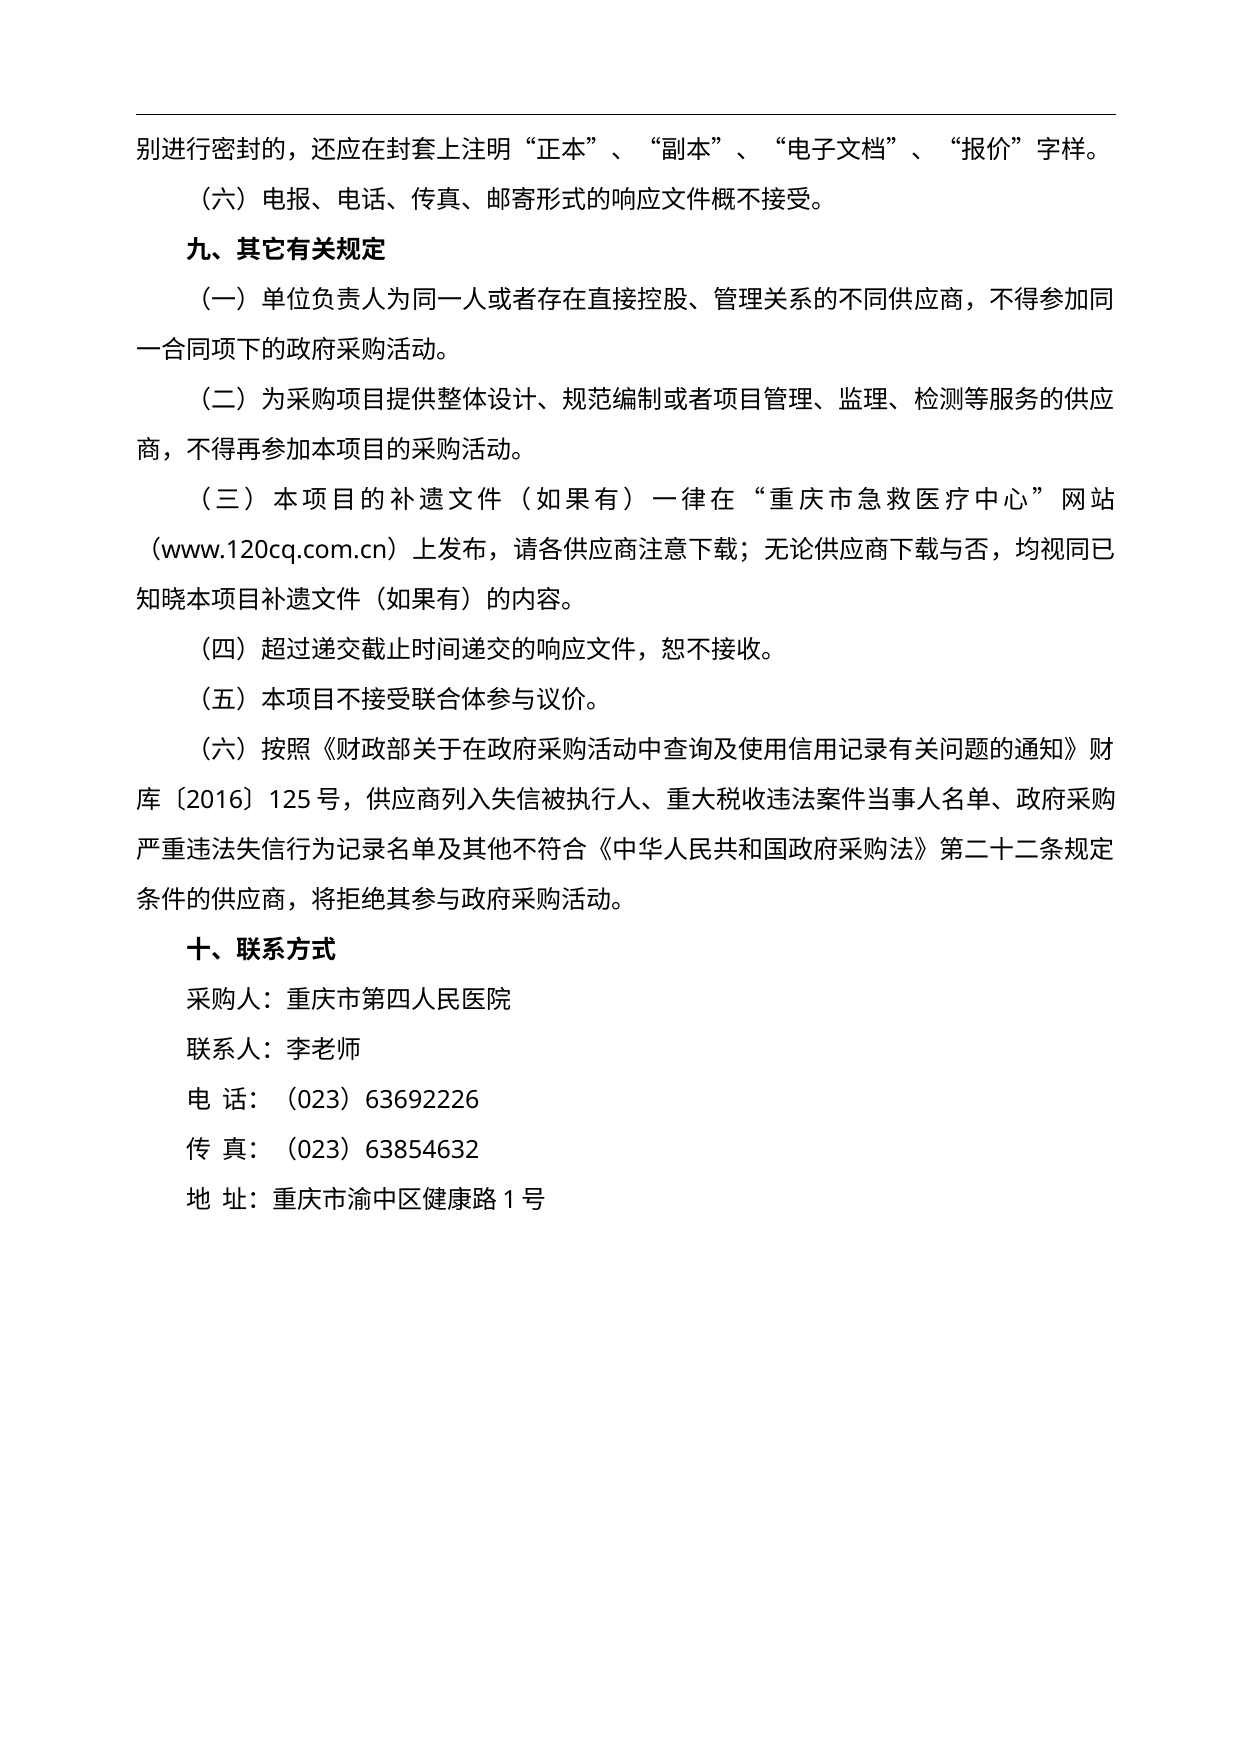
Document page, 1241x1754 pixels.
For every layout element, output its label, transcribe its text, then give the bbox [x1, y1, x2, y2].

text 九、其它有关规定 [136, 218, 1116, 268]
text 传 真：（023）63854632 [136, 1118, 1116, 1168]
text （六）电报、电话、传真、邮寄形式的响应文件概不接受。 [136, 168, 1116, 218]
text （六）按照《财政部关于在政府采购活动中查询及使用信用记录有关问题的通知》财库〔2016〕125号，供应商列入失信被执行人、重大税收违法案件当事人名单、政府采购严重违法失信行为记录名单及其他不符合《中华人民共和国政府采购法》第二十二条规定条件的供应商，将拒绝其参与政府采购活动。 [136, 718, 1116, 918]
text 十、联系方式 [136, 918, 1116, 968]
text （四）超过递交截止时间递交的响应文件，恕不接收。 [136, 618, 1116, 668]
text （二）为采购项目提供整体设计、规范编制或者项目管理、监理、检测等服务的供应商，不得再参加本项目的采购活动。 [136, 368, 1116, 468]
text 地 址：重庆市渝中区健康路1号 [136, 1168, 1116, 1218]
text 采购人：重庆市第四人民医院 [136, 968, 1116, 1018]
text （一）单位负责人为同一人或者存在直接控股、管理关系的不同供应商，不得参加同一合同项下的政府采购活动。 [136, 268, 1116, 368]
text 电 话：（023）63692226 [136, 1068, 1116, 1118]
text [136, 118, 1116, 168]
text （五）本项目不接受联合体参与议价。 [136, 668, 1116, 718]
text （三）本项目的补遗文件（如果有）一律在“重庆市急救医疗中心”网站（www.120cq.com.cn）上发布，请各供应商注意下载；无论供应商下载与否，均视同已知晓本项目补遗文件（如果有）的内容。 [136, 468, 1116, 618]
text 联系人：李老师 [136, 1018, 1116, 1068]
